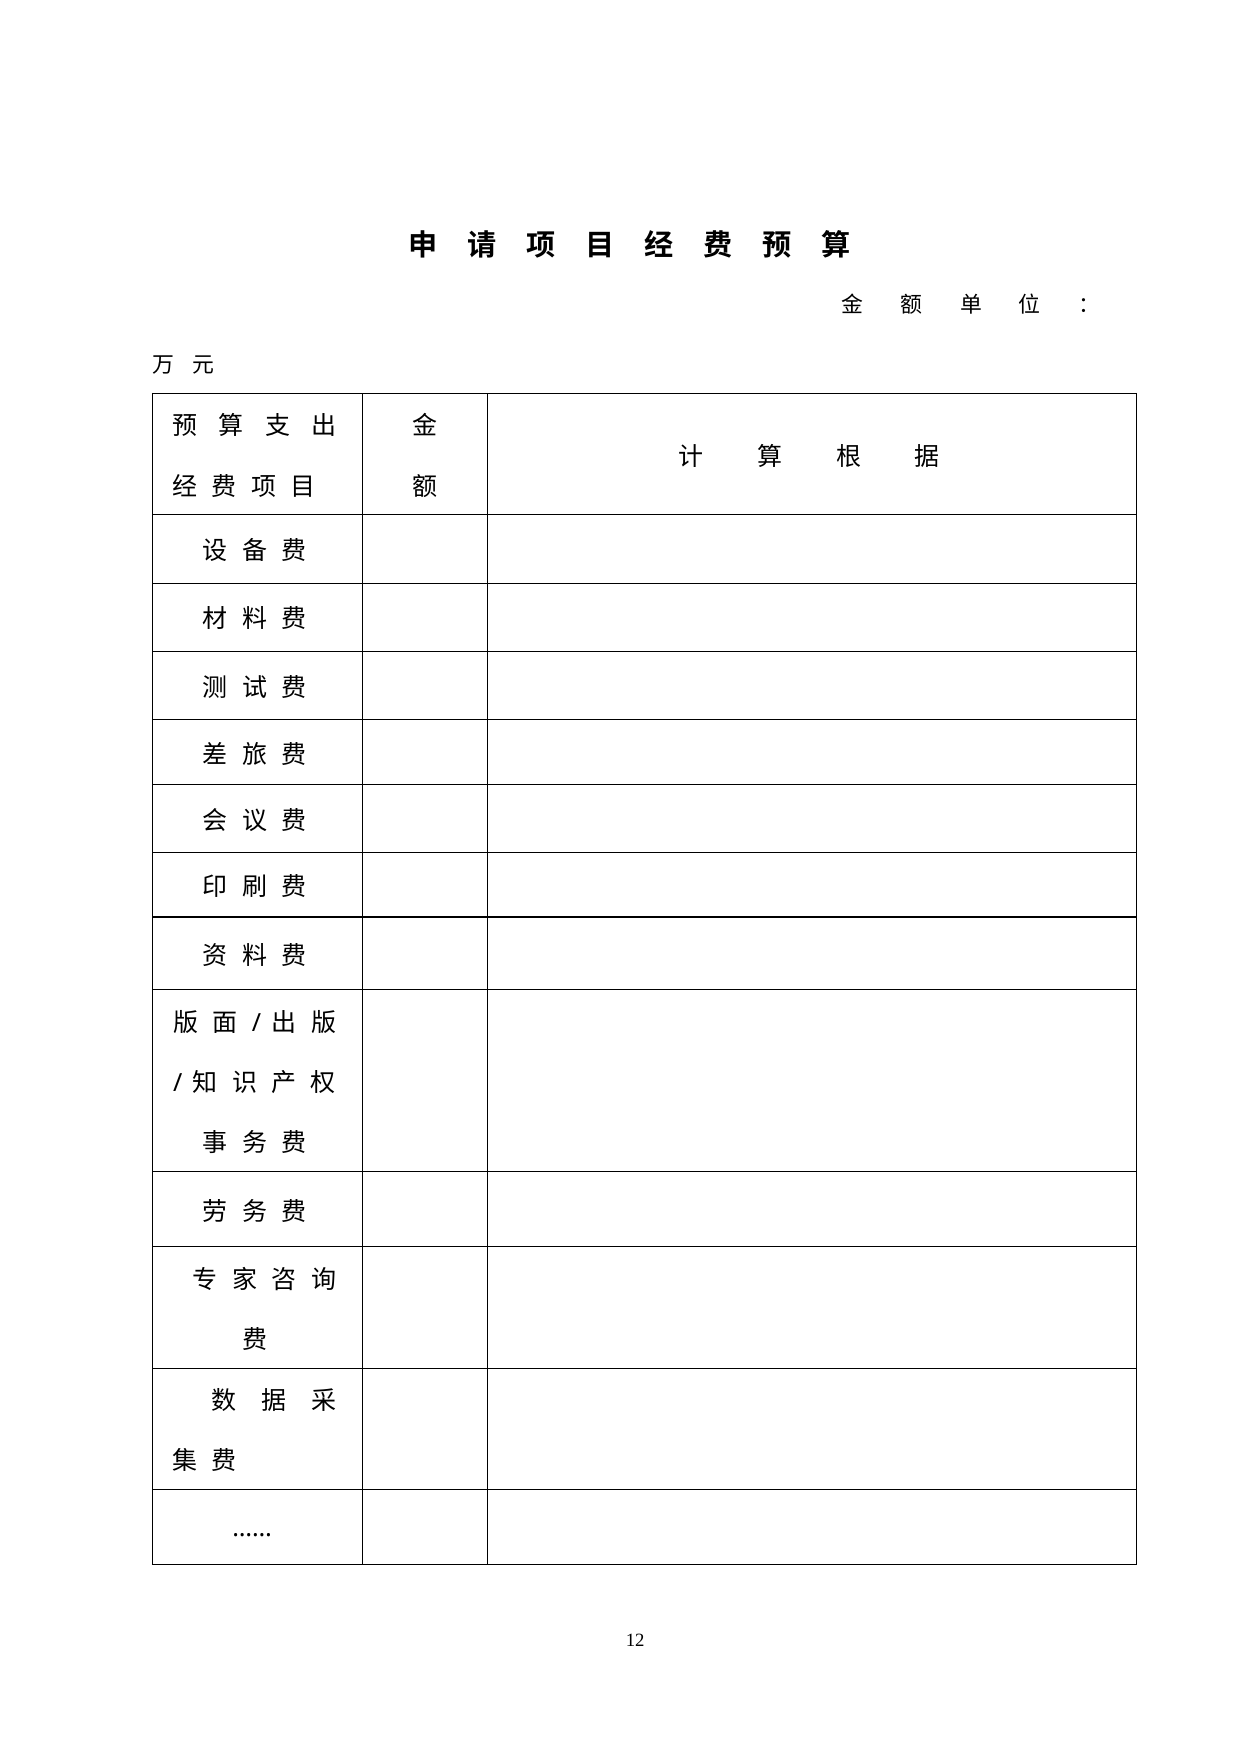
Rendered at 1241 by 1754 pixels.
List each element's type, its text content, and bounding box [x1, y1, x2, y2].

table_cell [488, 1247, 1136, 1367]
table_cell [488, 1369, 1136, 1489]
table_cell [488, 1172, 1136, 1246]
table_cell [363, 1172, 487, 1246]
table_cell 版面/出版/知识产权事务费 [153, 990, 362, 1171]
table_header 预算支出经费项目 [153, 394, 362, 514]
table_cell 会议费 [153, 785, 362, 852]
table_cell 测试费 [153, 652, 362, 719]
table_cell [363, 990, 487, 1171]
table_cell 专家咨询费 [153, 1247, 362, 1367]
table_cell [363, 720, 487, 784]
text 金额单位： 万元 [152, 272, 1117, 393]
table_cell 数据采集费 [153, 1369, 362, 1489]
table_cell [363, 1369, 487, 1489]
table_cell [488, 853, 1136, 916]
table_cell [488, 515, 1136, 582]
table_cell [488, 1490, 1136, 1564]
table_cell 劳务费 [153, 1172, 362, 1246]
table_cell 设备费 [153, 515, 362, 582]
table_cell [363, 584, 487, 651]
table_cell [363, 918, 487, 989]
table_cell [488, 990, 1136, 1171]
table_cell [363, 785, 487, 852]
table_cell [488, 918, 1136, 989]
table_cell [363, 652, 487, 719]
table_cell [488, 652, 1136, 719]
table_header 计 算 根 据 [488, 394, 1136, 514]
table_cell …… [153, 1490, 362, 1564]
table_cell [363, 1247, 487, 1367]
table_header 金 额 [363, 394, 487, 514]
table_cell [363, 853, 487, 916]
table_cell [363, 515, 487, 582]
table_cell [488, 584, 1136, 651]
table_cell 印刷费 [153, 853, 362, 916]
table_cell 差旅费 [153, 720, 362, 784]
table_cell [488, 720, 1136, 784]
table_cell 材料费 [153, 584, 362, 651]
table_cell [488, 785, 1136, 852]
text 申 请 项 目 经 费 预 算 [152, 212, 1117, 272]
table_cell 资料费 [153, 918, 362, 989]
table_cell [363, 1490, 487, 1564]
